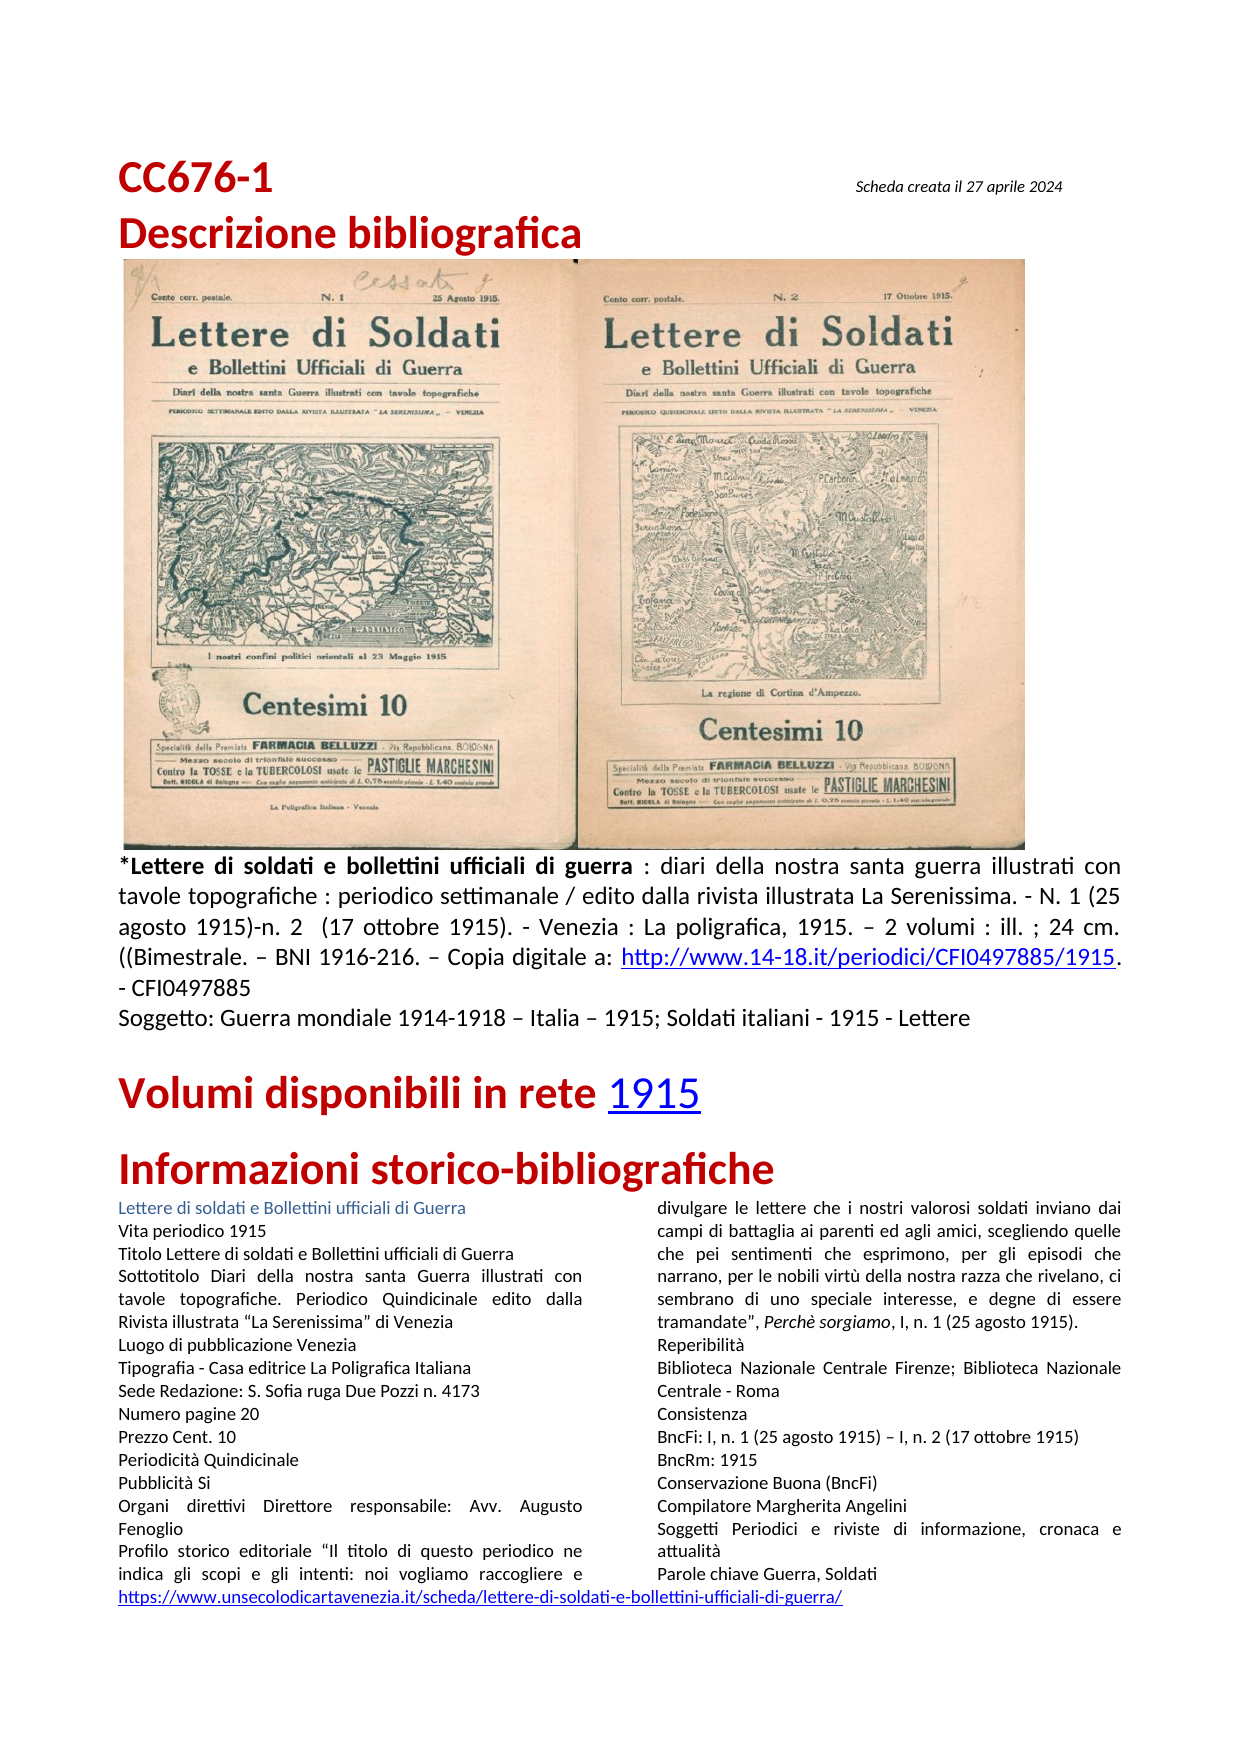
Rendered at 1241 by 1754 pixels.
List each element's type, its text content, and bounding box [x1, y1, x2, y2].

text BncRm: 1915 [657, 1448, 1122, 1471]
text Profilo storico editoriale “Il titolo di questo periodico ne indica gli scopi e gli intenti: noi vogliamo raccogliere e divulgare le lettere che i nostri valorosi soldati inviano dai campi di battaglia ai parenti ed agli amici, scegliendo quelle che pei sentimenti che esprimono, per gli episodi che narrano, per le nobili virtù della nostra razza che rivelano, ci sembrano di uno speciale interesse, e degne di essere tramandate”, Perchè sorgiamo, I, n. 1 (25 agosto 1915). [657, 1196, 1122, 1333]
text Titolo Lettere di soldati e Bollettini ufficiali di Guerra [118, 1242, 583, 1264]
text Descrizione bibliografica [118, 203, 1122, 259]
subtitle Lettere di soldati e Bollettini ufficiali di Guerra [118, 1196, 583, 1219]
text https://www.unsecolodicartavenezia.it/scheda/lettere-di-soldati-e-bollettini-ufficiali-di-guerra/ [118, 1585, 1122, 1608]
text Parole chiave Guerra, Soldati [657, 1562, 1122, 1585]
text Informazioni storico-bibliografiche [118, 1140, 1122, 1196]
text Tipografia - Casa editrice La Poligrafica Italiana [118, 1356, 583, 1379]
text CC676-1 Scheda creata il 27 aprile 2024 [118, 148, 1122, 203]
text Compilatore Margherita Angelini [657, 1494, 1122, 1517]
text BncFi: I, n. 1 (25 agosto 1915) – I, n. 2 (17 ottobre 1915) [657, 1425, 1122, 1448]
text Reperibilità [657, 1333, 1122, 1356]
text Periodicità Quindicinale [118, 1448, 583, 1471]
text Vita periodico 1915 [118, 1219, 583, 1242]
picture [123, 259, 1025, 850]
text Numero pagine 20 [118, 1402, 583, 1425]
text Volumi disponibili in rete 1915 [118, 1064, 1122, 1119]
text Sottotitolo Diari della nostra santa Guerra illustrati con tavole topografiche. Periodico Quindicinale edito dalla Rivista illustrata “La Serenissima” di Venezia [118, 1264, 583, 1333]
text Pubblicità Si [118, 1471, 583, 1494]
text Organi direttivi Direttore responsabile: Avv. Augusto Fenoglio [118, 1494, 583, 1539]
text Conservazione Buona (BncFi) [657, 1471, 1122, 1494]
text *Lettere di soldati e bollettini ufficiali di guerra : diari della nostra santa guerra illustrati con tavole topografiche : periodico settimanale / edito dalla rivista illustrata La Serenissima. - N. 1 (25 agosto 1915)-n. 2 (17 ottobre 1915). - Venezia : La poligrafica, 1915. – 2 volumi : ill. ; 24 cm. ((Bimestrale. – BNI 1916-216. – Copia digitale a: http://www.14-18.it/periodici/CFI0497885/1915. - CFI0497885 [118, 850, 1122, 1003]
text Soggetti Periodici e riviste di informazione, cronaca e attualità [657, 1517, 1122, 1562]
text Sede Redazione: S. Sofia ruga Due Pozzi n. 4173 [118, 1379, 583, 1402]
text Consistenza [657, 1402, 1122, 1425]
text Soggetto: Guerra mondiale 1914-1918 – Italia – 1915; Soldati italiani - 1915 - Lettere [118, 1003, 1122, 1033]
text Luogo di pubblicazione Venezia [118, 1333, 583, 1356]
text Prezzo Cent. 10 [118, 1425, 583, 1448]
text Biblioteca Nazionale Centrale Firenze; Biblioteca Nazionale Centrale - Roma [657, 1356, 1122, 1402]
